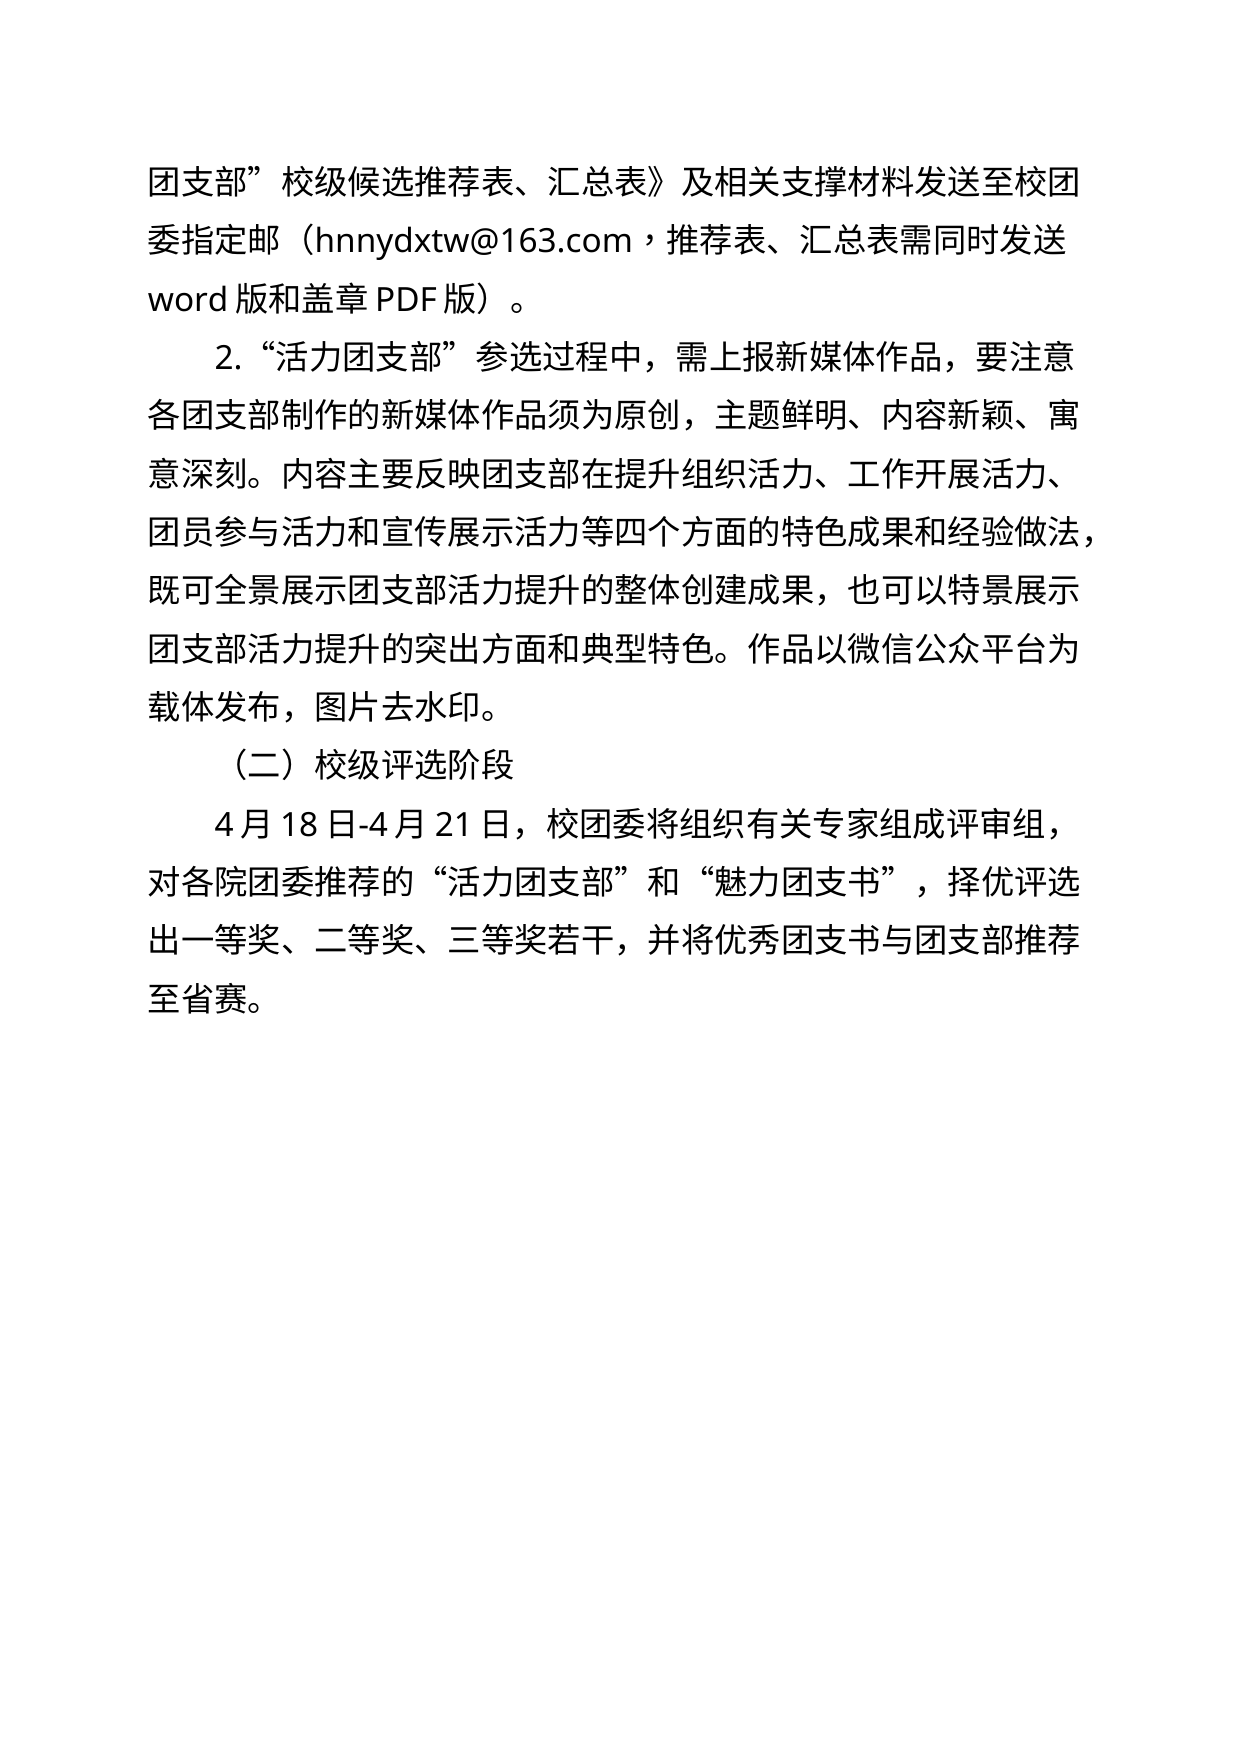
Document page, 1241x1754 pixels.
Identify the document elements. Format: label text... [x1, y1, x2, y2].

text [148, 148, 1093, 323]
text （二）校级评选阶段 [148, 731, 1093, 789]
text 4月18日-4月21日，校团委将组织有关专家组成评审组，对各院团委推荐的“活力团支部”和“魅力团支书”，择优评选出一等奖、二等奖、三等奖若干，并将优秀团支书与团支部推荐至省赛。 [148, 789, 1093, 1023]
text 2.“活力团支部”参选过程中，需上报新媒体作品，要注意各团支部制作的新媒体作品须为原创，主题鲜明、内容新颖、寓意深刻。内容主要反映团支部在提升组织活力、工作开展活力、团员参与活力和宣传展示活力等四个方面的特色成果和经验做法，既可全景展示团支部活力提升的整体创建成果，也可以特景展示团支部活力提升的突出方面和典型特色。作品以微信公众平台为载体发布，图片去水印。 [148, 323, 1093, 731]
